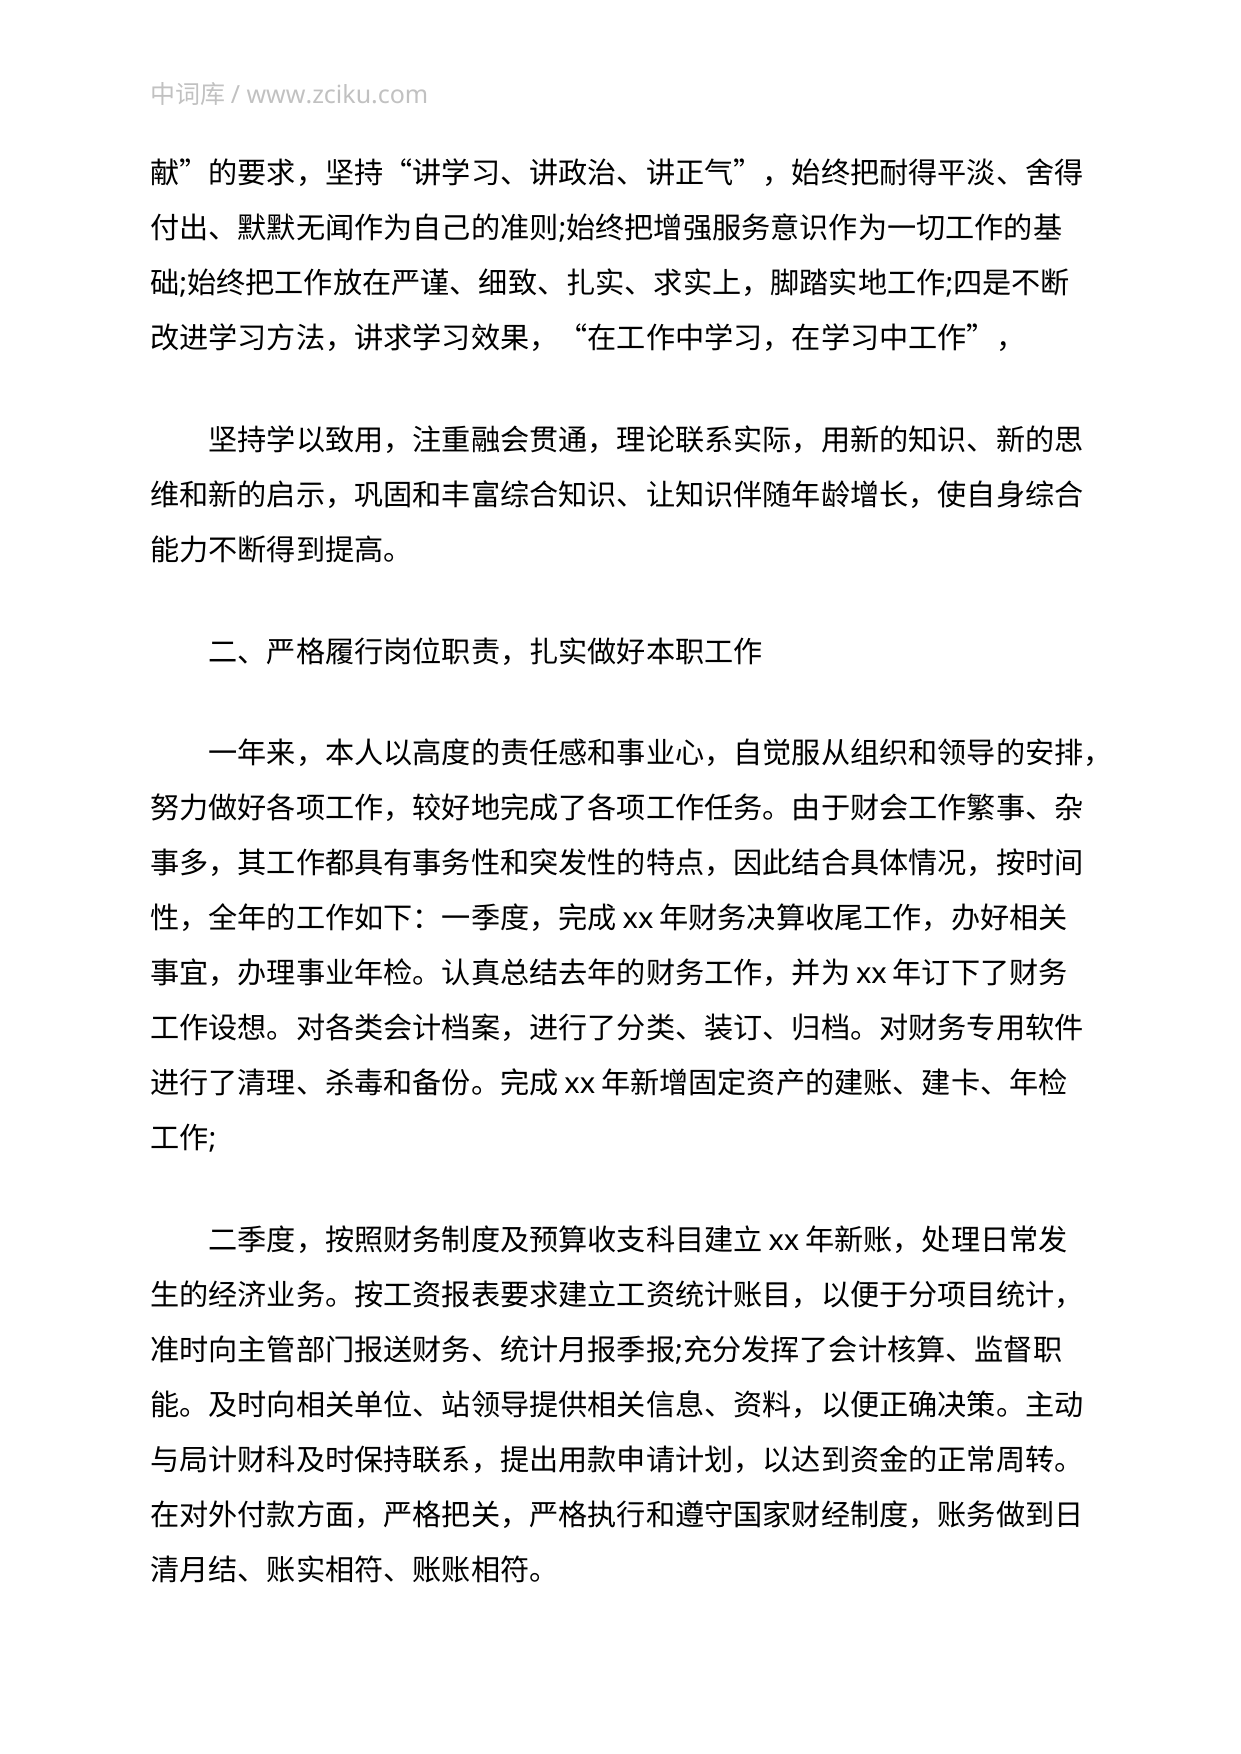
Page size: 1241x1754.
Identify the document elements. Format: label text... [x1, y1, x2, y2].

text 一年来，本人以高度的责任感和事业心，自觉服从组织和领导的安排，努力做好各项工作，较好地完成了各项工作任务。由于财会工作繁事、杂事多，其工作都具有事务性和突发性的特点，因此结合具体情况，按时间性，全年的工作如下：一季度，完成xx年财务决算收尾工作，办好相关事宜，办理事业年检。认真总结去年的财务工作，并为xx年订下了财务工作设想。对各类会计档案，进行了分类、装订、归档。对财务专用软件进行了清理、杀毒和备份。完成xx年新增固定资产的建账、建卡、年检工作; [150, 730, 1090, 1157]
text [150, 150, 1090, 357]
text 二、严格履行岗位职责，扎实做好本职工作 [150, 628, 1090, 671]
text 二季度，按照财务制度及预算收支科目建立xx年新账，处理日常发生的经济业务。按工资报表要求建立工资统计账目，以便于分项目统计，准时向主管部门报送财务、统计月报季报;充分发挥了会计核算、监督职能。及时向相关单位、站领导提供相关信息、资料，以便正确决策。主动与局计财科及时保持联系，提出用款申请计划，以达到资金的正常周转。在对外付款方面，严格把关，严格执行和遵守国家财经制度，账务做到日清月结、账实相符、账账相符。 [150, 1217, 1090, 1588]
text 坚持学以致用，注重融会贯通，理论联系实际，用新的知识、新的思维和新的启示，巩固和丰富综合知识、让知识伴随年龄增长，使自身综合能力不断得到提高。 [150, 417, 1090, 569]
